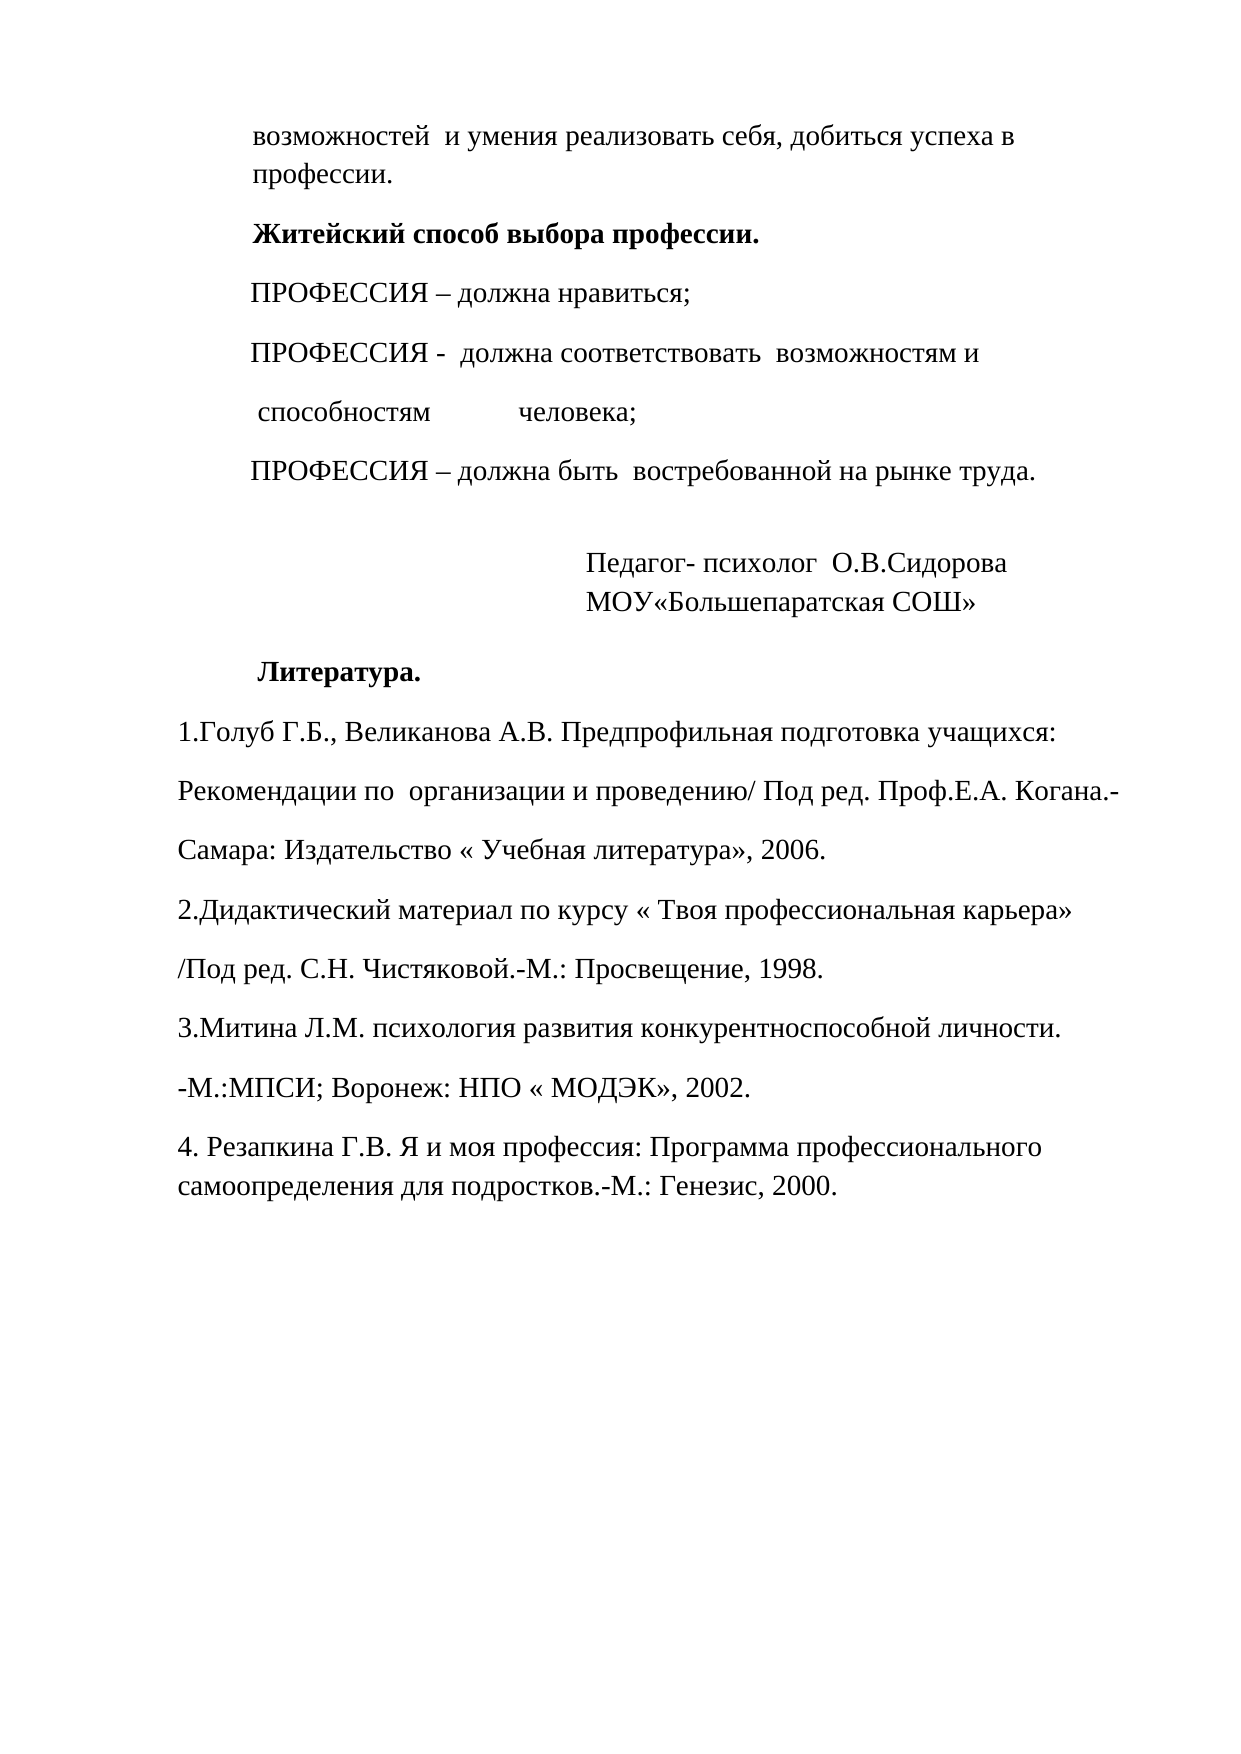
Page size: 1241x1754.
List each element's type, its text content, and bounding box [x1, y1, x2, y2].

text Житейский способ выбора профессии. [252, 216, 1152, 249]
text Самара: Издательство « Учебная литература», 2006. [177, 832, 1152, 866]
text ПРОФЕССИЯ – должна быть востребованной на рынке труда. [177, 453, 1152, 487]
text ПРОФЕССИЯ – должна нравиться; [177, 275, 1152, 309]
text /Под ред. С.Н. Чистяковой.-М.: Просвещение, 1998. [177, 951, 1152, 985]
text Литература. [177, 654, 1152, 688]
text 2.Дидактический материал по курсу « Твоя профессиональная карьера» [177, 892, 1152, 925]
text Рекомендации по организации и проведению/ Под ред. Проф.Е.А. Когана.- [177, 773, 1152, 807]
text 3.Митина Л.М. психология развития конкурентноспособной личности. [177, 1011, 1152, 1044]
text 1.Голуб Г.Б., Великанова А.В. Предпрофильная подготовка учащихся: [177, 714, 1152, 747]
text 4. Резапкина Г.В. Я и моя профессия: Программа профессионального самоопределения для подростков.-М.: Генезис, 2000. [177, 1129, 1152, 1201]
text -М.:МПСИ; Воронеж: НПО « МОДЭК», 2002. [177, 1070, 1152, 1103]
text Педагог- психолог О.В.Сидорова [177, 545, 1152, 579]
text возможностей и умения реализовать себя, добиться успеха в профессии. [252, 118, 1152, 190]
text МОУ«Большепаратская СОШ» [177, 584, 1152, 617]
text ПРОФЕССИЯ - должна соответствовать возможностям и [177, 335, 1152, 368]
text способностям человека; [177, 394, 1152, 428]
